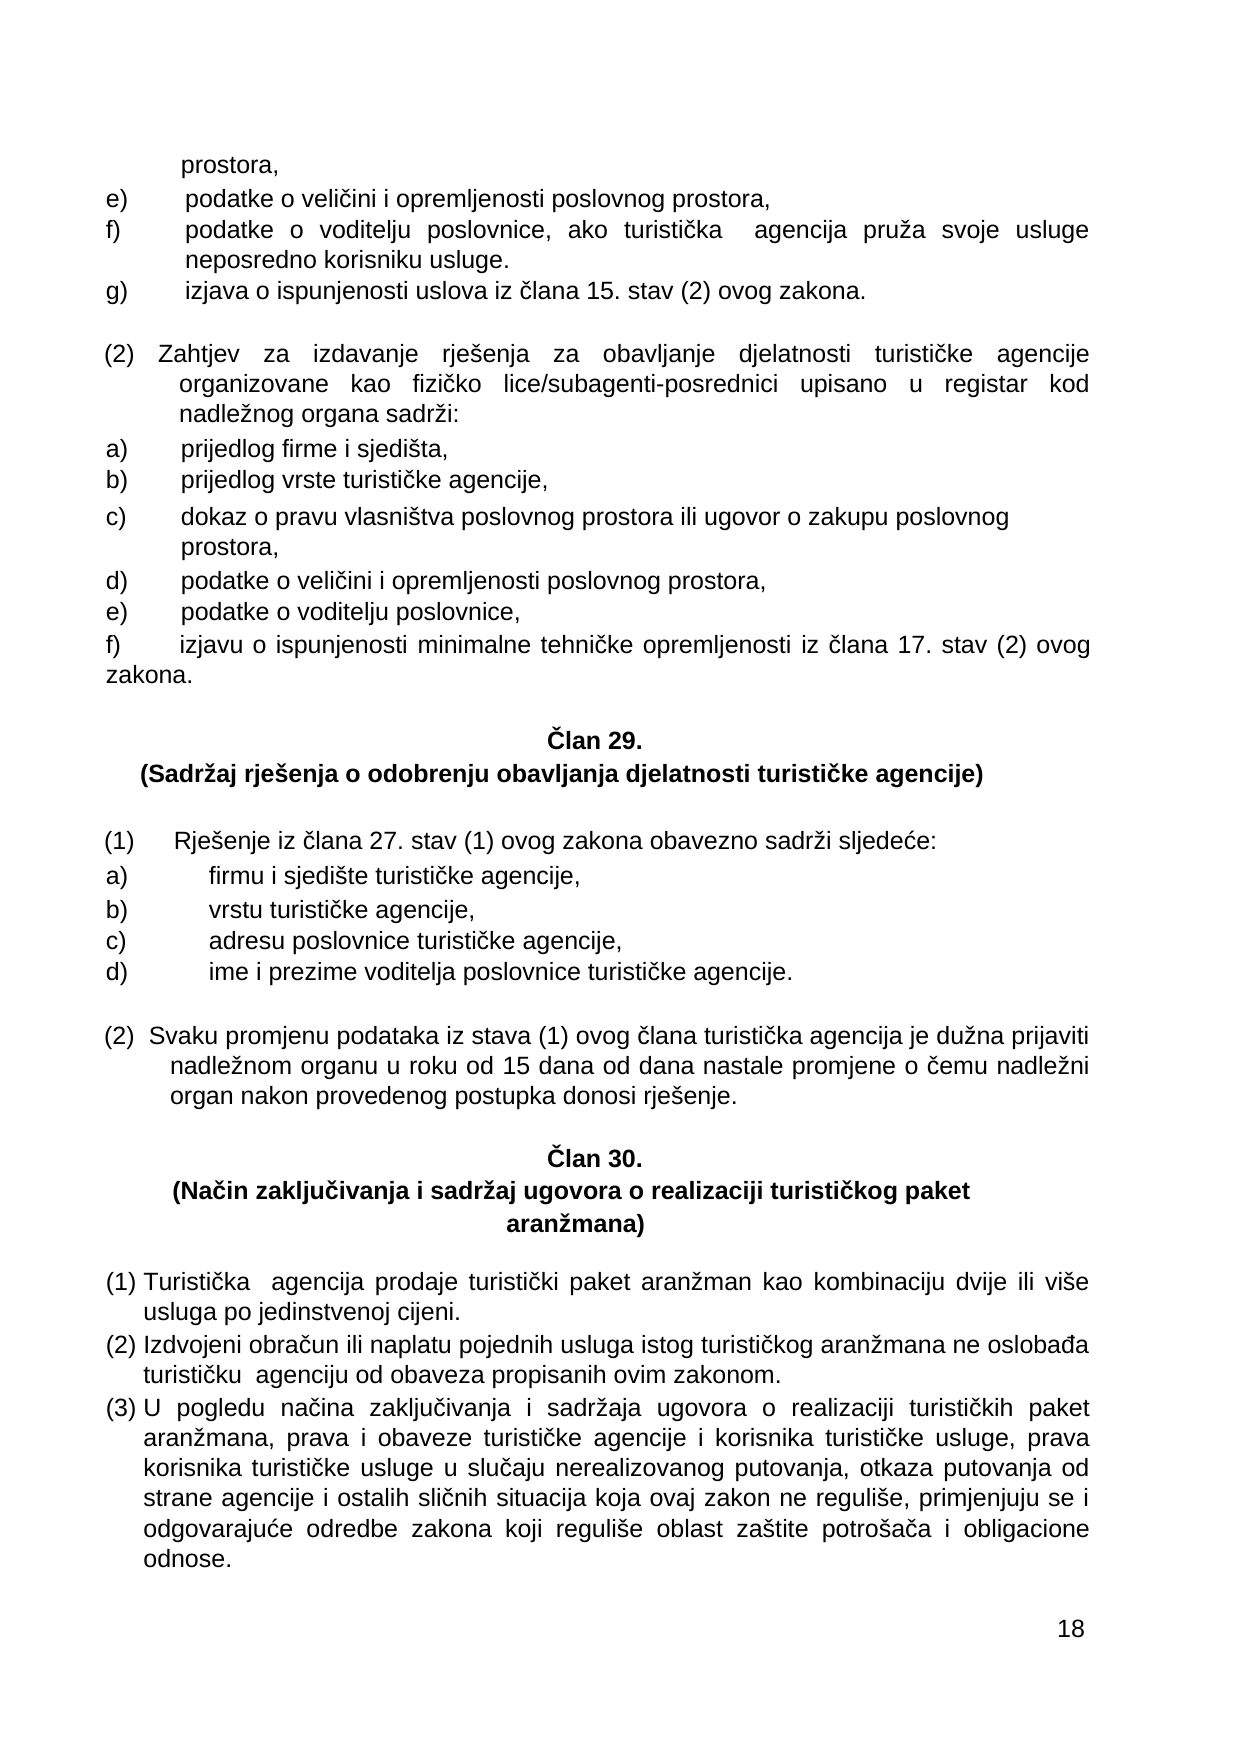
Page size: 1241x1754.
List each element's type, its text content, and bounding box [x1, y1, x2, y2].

list podatke o voditelju poslovnice, ako turistička agencija pruža svoje usluge neposredno korisniku usluge. [106, 215, 1091, 274]
list izjava o ispunjenosti uslova iz člana 15. stav (2) ovog zakona. [106, 276, 1091, 304]
list prijedlog vrste turističke agencije, [106, 465, 1091, 494]
list adresu poslovnice turističke agencije, [106, 926, 1091, 954]
list podatke o veličini i opremljenosti poslovnog prostora, [106, 566, 1091, 595]
text prostora, [181, 532, 1091, 561]
list podatke o voditelju poslovnice, [106, 597, 1091, 626]
list Turistička agencija prodaje turistički paket aranžman kao kombinaciju dvije ili više usluga po jedinstvenoj cijeni. [106, 1267, 1091, 1326]
text Član 30. [166, 1143, 1023, 1172]
list vrstu turističke agencije, [106, 895, 1091, 924]
text (1) Rješenje iz člana 27. stav (1) ovog zakona obavezno sadrži sljedeće: [104, 826, 1091, 854]
text (2) Svaku promjenu podataka iz stava (1) ovog člana turistička agencija je dužna prijaviti nadležnom organu u roku od 15 dana od dana nastale promjene o čemu nadležni organ nakon provedenog postupka donosi rješenje. [104, 1021, 1091, 1110]
subtitle (Sadržaj rješenja o odobrenju obavljanja djelatnosti turističke agencije) [140, 759, 1084, 787]
list Izdvojeni obračun ili naplatu pojednih usluga istog turističkog aranžmana ne oslobađa turističku agenciju od obaveza propisanih ovim zakonom. [106, 1330, 1091, 1389]
list podatke o veličini i opremljenosti poslovnog prostora, [106, 184, 1091, 213]
list firmu i sjedište turističke agencije, [106, 861, 1091, 890]
list dokaz o pravu vlasništva poslovnog prostora ili ugovor o zakupu poslovnog [106, 502, 1091, 530]
text (2) Zahtjev za izdavanje rješenja za obavljanje djelatnosti turističke agencije organizovane kao fizičko lice/subagenti-posrednici upisano u registar kod nadležnog organa sadrži: [104, 339, 1091, 428]
list U pogledu načina zaključivanja i sadržaja ugovora o realizaciji turističkih paket aranžmana, prava i obaveze turističke agencije i korisnika turističke usluge, prava korisnika turističke usluge u slučaju nerealizovanog putovanja, otkaza putovanja od strane agencije i ostalih sličnih situacija koja ovaj zakon ne reguliše, primjenjuju se i odgovarajuće odredbe zakona koji reguliše oblast zaštite potrošača i obligacione odnose. [106, 1393, 1091, 1572]
text prostora, [181, 150, 1091, 179]
list prijedlog firme i sjedišta, [106, 434, 1091, 463]
subtitle (Način zaključivanja i sadržaj ugovora o realizaciji turističkog paket aranžmana) [172, 1176, 1084, 1237]
list ime i prezime voditelja poslovnice turističke agencije. [106, 956, 1091, 985]
list izjavu o ispunjenosti minimalne tehničke opremljenosti iz člana 17. stav (2) ovog zakona. [106, 630, 1091, 689]
text Član 29. [166, 726, 1023, 755]
